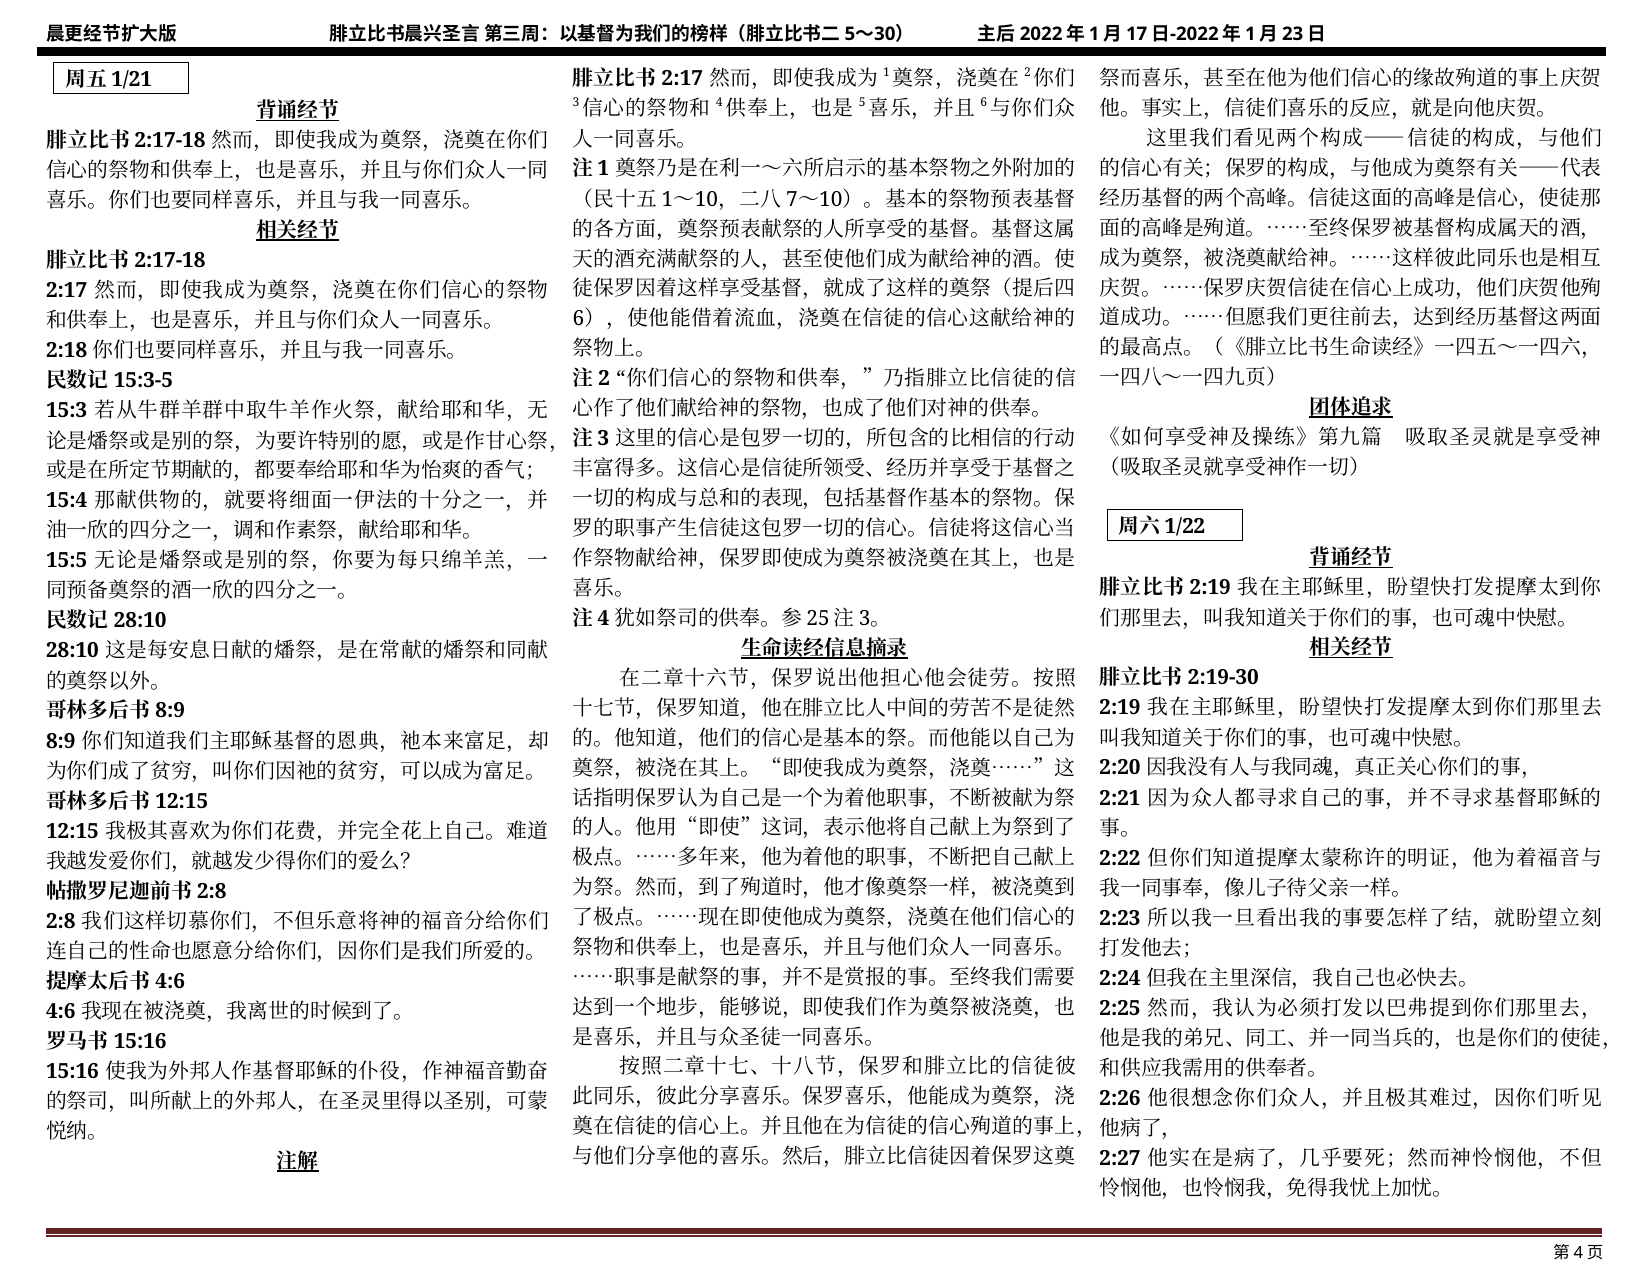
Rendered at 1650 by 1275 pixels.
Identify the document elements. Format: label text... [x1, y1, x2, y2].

text 在二章十六节，保罗说出他担心他会徒劳。按照十七节，保罗知道，他在腓立比人中间的劳苦不是徒然的。他知道，他们的信心是基本的祭。而他能以自己为奠祭，被浇在其上。“即使我成为奠祭，浇奠……”这话指明保罗认为自己是一个为着他职事，不断被献为祭的人。他用“即使”这词，表示他将自己献上为祭到了极点。……多年来，他为着他的职事，不断把自己献上为祭。然而，到了殉道时，他才像奠祭一样，被浇奠到了极点。……现在即使他成为奠祭，浇奠在他们信心的祭物和供奉上，也是喜乐，并且与他们众人一同喜乐。……职事是献祭的事，并不是赏报的事。至终我们需要达到一个地步，能够说，即使我们作为奠祭被浇奠，也是喜乐，并且与众圣徒一同喜乐。 [572, 661, 1076, 1050]
text 腓立比书2:17-18 然而，即使我成为奠祭，浇奠在你们信心的祭物和供奉上，也是喜乐，并且与你们众人一同喜乐。你们也要同样喜乐，并且与我一同喜乐。 [46, 124, 549, 214]
text 按照二章十七、十八节，保罗和腓立比的信徒彼此同乐，彼此分享喜乐。保罗喜乐，他能成为奠祭，浇奠在信徒的信心上。并且他在为信徒的信心殉道的事上，与他们分享他的喜乐。然后，腓立比信徒因着保罗这奠祭而喜乐，甚至在他为他们信心的缘故殉道的事上庆贺他。事实上，信徒们喜乐的反应，就是向他庆贺。 [1099, 62, 1602, 122]
text 2:20 因我没有人与我同魂，真正关心你们的事， [1099, 751, 1602, 781]
text 注4 犹如祭司的供奉。参25注3。 [572, 601, 1076, 631]
text 2:19 我在主耶稣里，盼望快打发提摩太到你们那里去，叫我知道关于你们的事，也可魂中快慰。 [1099, 691, 1602, 751]
table_header 周六1/22 [1108, 510, 1242, 540]
text 腓立比书 2:17-18 [46, 244, 549, 274]
text 哥林多后书 12:15 [46, 784, 549, 814]
text 28:10 这是每安息日献的燔祭，是在常献的燔祭和同献的奠祭以外。 [46, 634, 549, 694]
text 2:17 然而，即使我成为奠祭，浇奠在你们信心的祭物和供奉上，也是喜乐，并且与你们众人一同喜乐。 [46, 274, 549, 334]
text 《如何享受神及操练》第九篇 吸取圣灵就是享受神（吸取圣灵就享受神作一切） [1099, 421, 1602, 480]
text 15:3 若从牛群羊群中取牛羊作火祭，献给耶和华，无论是燔祭或是别的祭，为要许特别的愿，或是作甘心祭，或是在所定节期献的，都要奉给耶和华为怡爽的香气； [46, 394, 549, 484]
table_header 周五1/21 [54, 63, 188, 93]
text 生命读经信息摘录 [572, 631, 1076, 661]
text 腓立比书2:19 我在主耶稣里，盼望快打发提摩太到你们那里去，叫我知道关于你们的事，也可魂中快慰。 [1099, 571, 1602, 631]
text 2:25 然而，我认为必须打发以巴弗提到你们那里去，他是我的弟兄、同工、并一同当兵的，也是你们的使徒，和供应我需用的供奉者。 [1099, 991, 1602, 1081]
text 2:23 所以我一旦看出我的事要怎样了结，就盼望立刻打发他去； [1099, 901, 1602, 961]
text 注1 奠祭乃是在利一～六所启示的基本祭物之外附加的（民十五1～10，二八7～10）。基本的祭物预表基督的各方面，奠祭预表献祭的人所享受的基督。基督这属天的酒充满献祭的人，甚至使他们成为献给神的酒。使徒保罗因着这样享受基督，就成了这样的奠祭（提后四6），使他能借着流血，浇奠在信徒的信心这献给神的祭物上。 [572, 152, 1076, 362]
text 2:18 你们也要同样喜乐，并且与我一同喜乐。 [46, 334, 549, 364]
text 团体追求 [1099, 391, 1602, 421]
text 12:15 我极其喜欢为你们花费，并完全花上自己。难道我越发爱你们，就越发少得你们的爱么？ [46, 814, 549, 874]
text 注解 [46, 1144, 549, 1174]
text 2:21 因为众人都寻求自己的事，并不寻求基督耶稣的事。 [1099, 781, 1602, 841]
text 按照二章十七、十八节，保罗和腓立比的信徒彼此同乐，彼此分享喜乐。保罗喜乐，他能成为奠祭，浇奠在信徒的信心上。并且他在为信徒的信心殉道的事上，与他们分享他的喜乐。然后，腓立比信徒因着保罗这奠祭而喜乐，甚至在他为他们信心的缘故殉道的事上庆贺他。事实上，信徒们喜乐的反应，就是向他庆贺。 [572, 1050, 1076, 1169]
text 腓立比书 2:19-30 [1099, 661, 1602, 691]
text 背诵经节 [1099, 541, 1602, 571]
text 背诵经节 [46, 94, 549, 124]
text 2:27 他实在是病了，几乎要死；然而神怜悯他，不但怜悯他，也怜悯我，免得我忧上加忧。 [1099, 1141, 1602, 1201]
text 民数记 15:3-5 [46, 364, 549, 394]
text 15:4 那献供物的，就要将细面一伊法的十分之一，并油一欣的四分之一，调和作素祭，献给耶和华。 [46, 484, 549, 544]
text 15:5 无论是燔祭或是别的祭，你要为每只绵羊羔，一同预备奠祭的酒一欣的四分之一。 [46, 544, 549, 604]
text 注2 “你们信心的祭物和供奉，”乃指腓立比信徒的信心作了他们献给神的祭物，也成了他们对神的供奉。 [572, 362, 1076, 422]
text 相关经节 [46, 214, 549, 244]
text 注3 这里的信心是包罗一切的，所包含的比相信的行动丰富得多。这信心是信徒所领受、经历并享受于基督之一切的构成与总和的表现，包括基督作基本的祭物。保罗的职事产生信徒这包罗一切的信心。信徒将这信心当作祭物献给神，保罗即使成为奠祭被浇奠在其上，也是喜乐。 [572, 422, 1076, 601]
text 罗马书 15:16 [46, 1024, 549, 1054]
text 4:6 我现在被浇奠，我离世的时候到了。 [46, 994, 549, 1024]
text 15:16 使我为外邦人作基督耶稣的仆役，作神福音勤奋的祭司，叫所献上的外邦人，在圣灵里得以圣别，可蒙悦纳。 [46, 1054, 549, 1144]
text 帖撒罗尼迦前书 2:8 [46, 874, 549, 904]
text 腓立比书2:17 然而，即使我成为1奠祭，浇奠在2你们3信心的祭物和4供奉上，也是5喜乐，并且6与你们众人一同喜乐。 [572, 62, 1076, 152]
text 2:22 但你们知道提摩太蒙称许的明证，他为着福音与我一同事奉，像儿子待父亲一样。 [1099, 841, 1602, 901]
text 这里我们看见两个构成——信徒的构成，与他们的信心有关；保罗的构成，与他成为奠祭有关——代表经历基督的两个高峰。信徒这面的高峰是信心，使徒那面的高峰是殉道。……至终保罗被基督构成属天的酒，成为奠祭，被浇奠献给神。……这样彼此同乐也是相互庆贺。……保罗庆贺信徒在信心上成功，他们庆贺他殉道成功。……但愿我们更往前去，达到经历基督这两面的最高点。（《腓立比书生命读经》一四五～一四六，一四八～一四九页） [1099, 122, 1602, 391]
text 2:8 我们这样切慕你们，不但乐意将神的福音分给你们，连自己的性命也愿意分给你们，因你们是我们所爱的。 [46, 904, 549, 964]
text 8:9 你们知道我们主耶稣基督的恩典，祂本来富足，却为你们成了贫穷，叫你们因祂的贫穷，可以成为富足。 [46, 724, 549, 784]
text 相关经节 [1099, 631, 1602, 661]
text 民数记 28:10 [46, 604, 549, 634]
text 2:24 但我在主里深信，我自己也必快去。 [1099, 961, 1602, 991]
text 2:26 他很想念你们众人，并且极其难过，因你们听见他病了， [1099, 1081, 1602, 1141]
text 提摩太后书 4:6 [46, 964, 549, 994]
text 哥林多后书 8:9 [46, 694, 549, 724]
